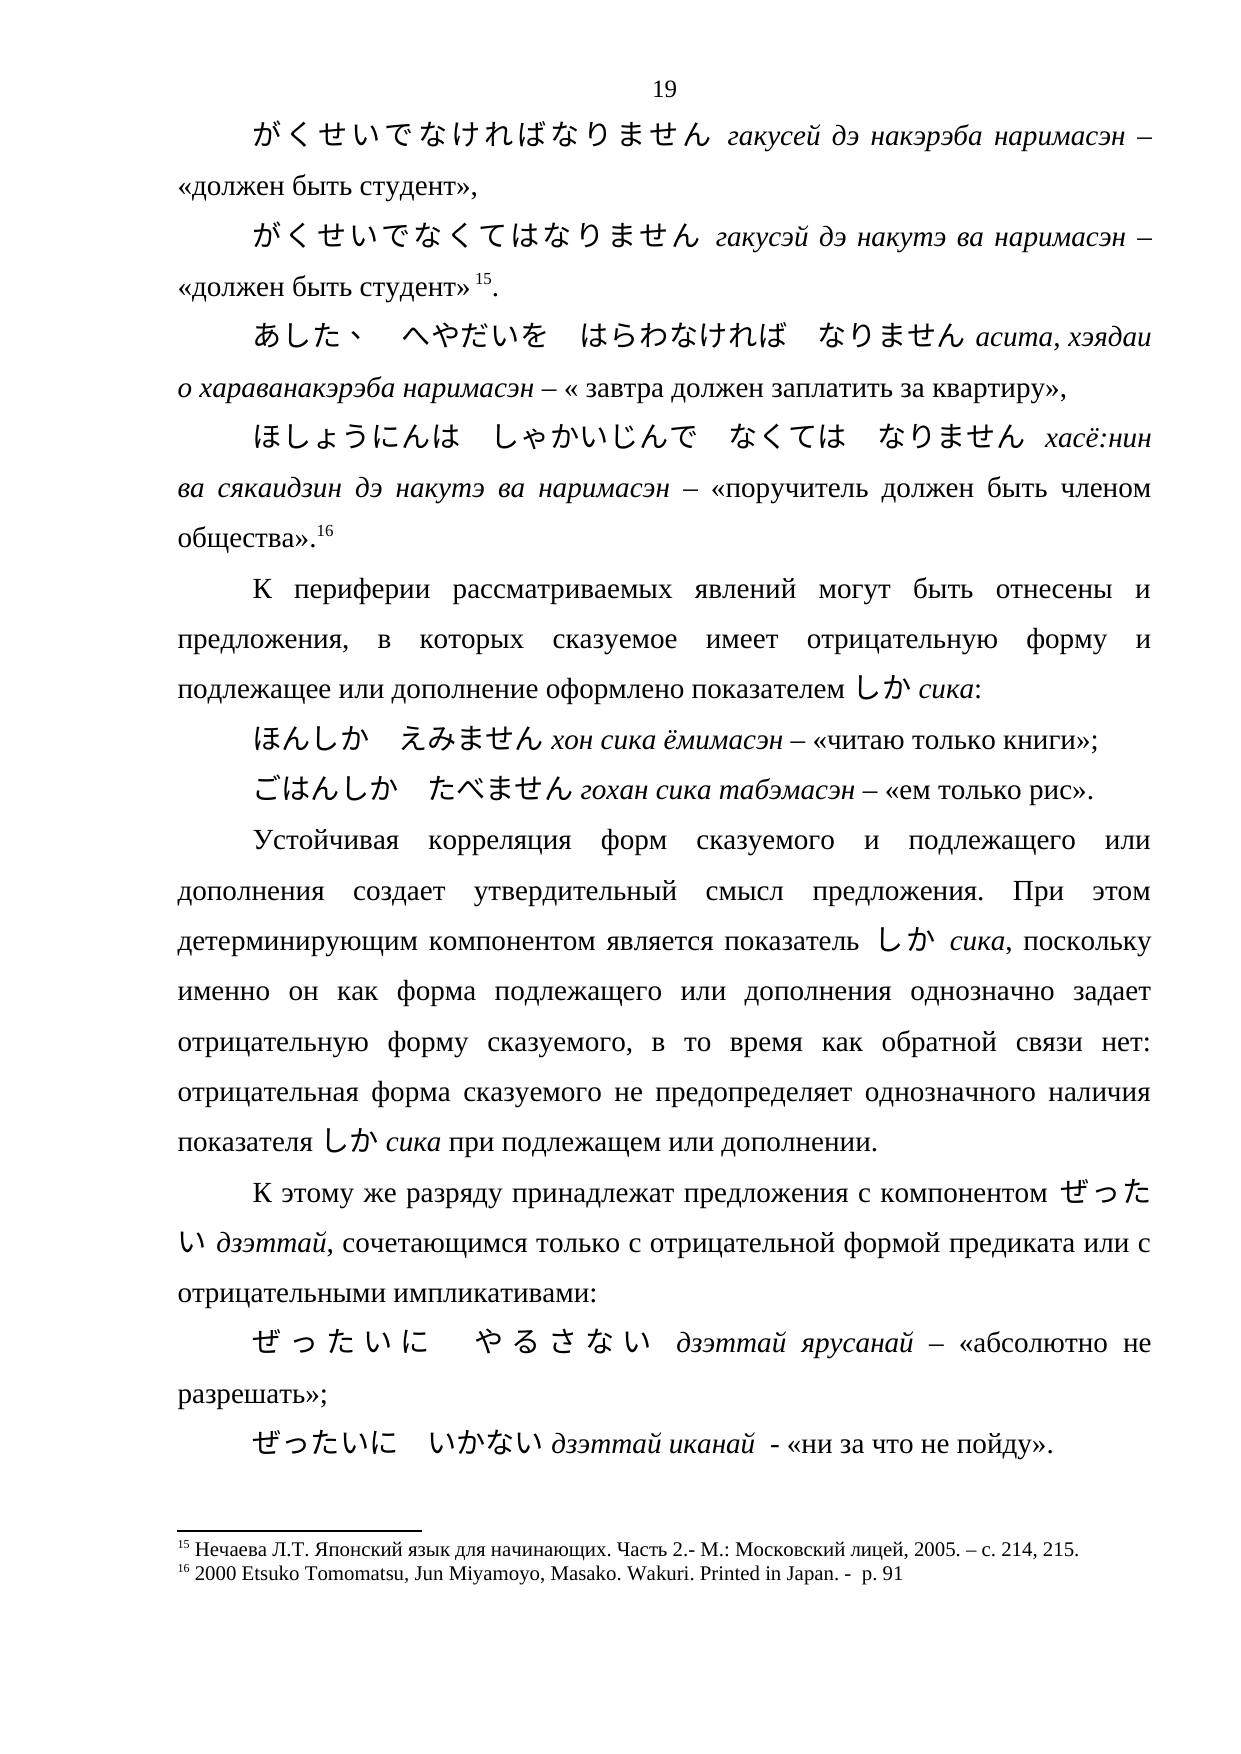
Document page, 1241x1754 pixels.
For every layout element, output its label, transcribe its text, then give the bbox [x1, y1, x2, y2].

text К периферии рассматриваемых явлений могут быть отнесены и предложения, в которых сказуемое имеет отрицательную форму и подлежащее или дополнение оформлено показателем しか сика: [177, 571, 1152, 705]
text あした、 へやだいを はらわなければ なりません асита, хэядаи о хараванакэрэба наримасэн – « завтра должен заплатить за квартиру», [177, 319, 1152, 403]
text ぜったいに いかない дзэттай иканай - «ни за что не пойду». [177, 1426, 1152, 1460]
text がくせいでなければなりません гакусей дэ накэрэба наримасэн – «должен быть студент», [177, 118, 1152, 202]
text К этому же разряду принадлежат предложения с компонентом ぜったい дзэттай, сочетающимся только с отрицательной формой предиката или с отрицательными импликативами: [177, 1175, 1152, 1309]
text ほしょうにんは しゃかいじんで なくては なりません хасё:нин ва сякаидзин дэ накутэ ва наримасэн – «поручитель должен быть членом общества». [177, 420, 1152, 554]
text がくせいでなくてはなりません гакусэй дэ накутэ ва наримасэн – «должен быть студент» . [177, 219, 1152, 303]
text ほんしか えみません хон сика ёмимасэн – «читаю только книги»; [177, 722, 1152, 755]
text ごはんしか たべません гохан сика табэмасэн – «ем только рис». [177, 772, 1152, 806]
text Устойчивая корреляция форм сказуемого и подлежащего или дополнения создает утвердительный смысл предложения. При этом детерминирующим компонентом является показатель しか сика, поскольку именно он как форма подлежащего или дополнения однозначно задает отрицательную форму сказуемого, в то время как обратной связи нет: отрицательная форма сказуемого не предопределяет однозначного наличия показателя しか сика при подлежащем или дополнении. [177, 822, 1152, 1158]
text ぜったいに やるさない дзэттай ярусанай – «абсолютно не разрешать»; [177, 1326, 1152, 1409]
